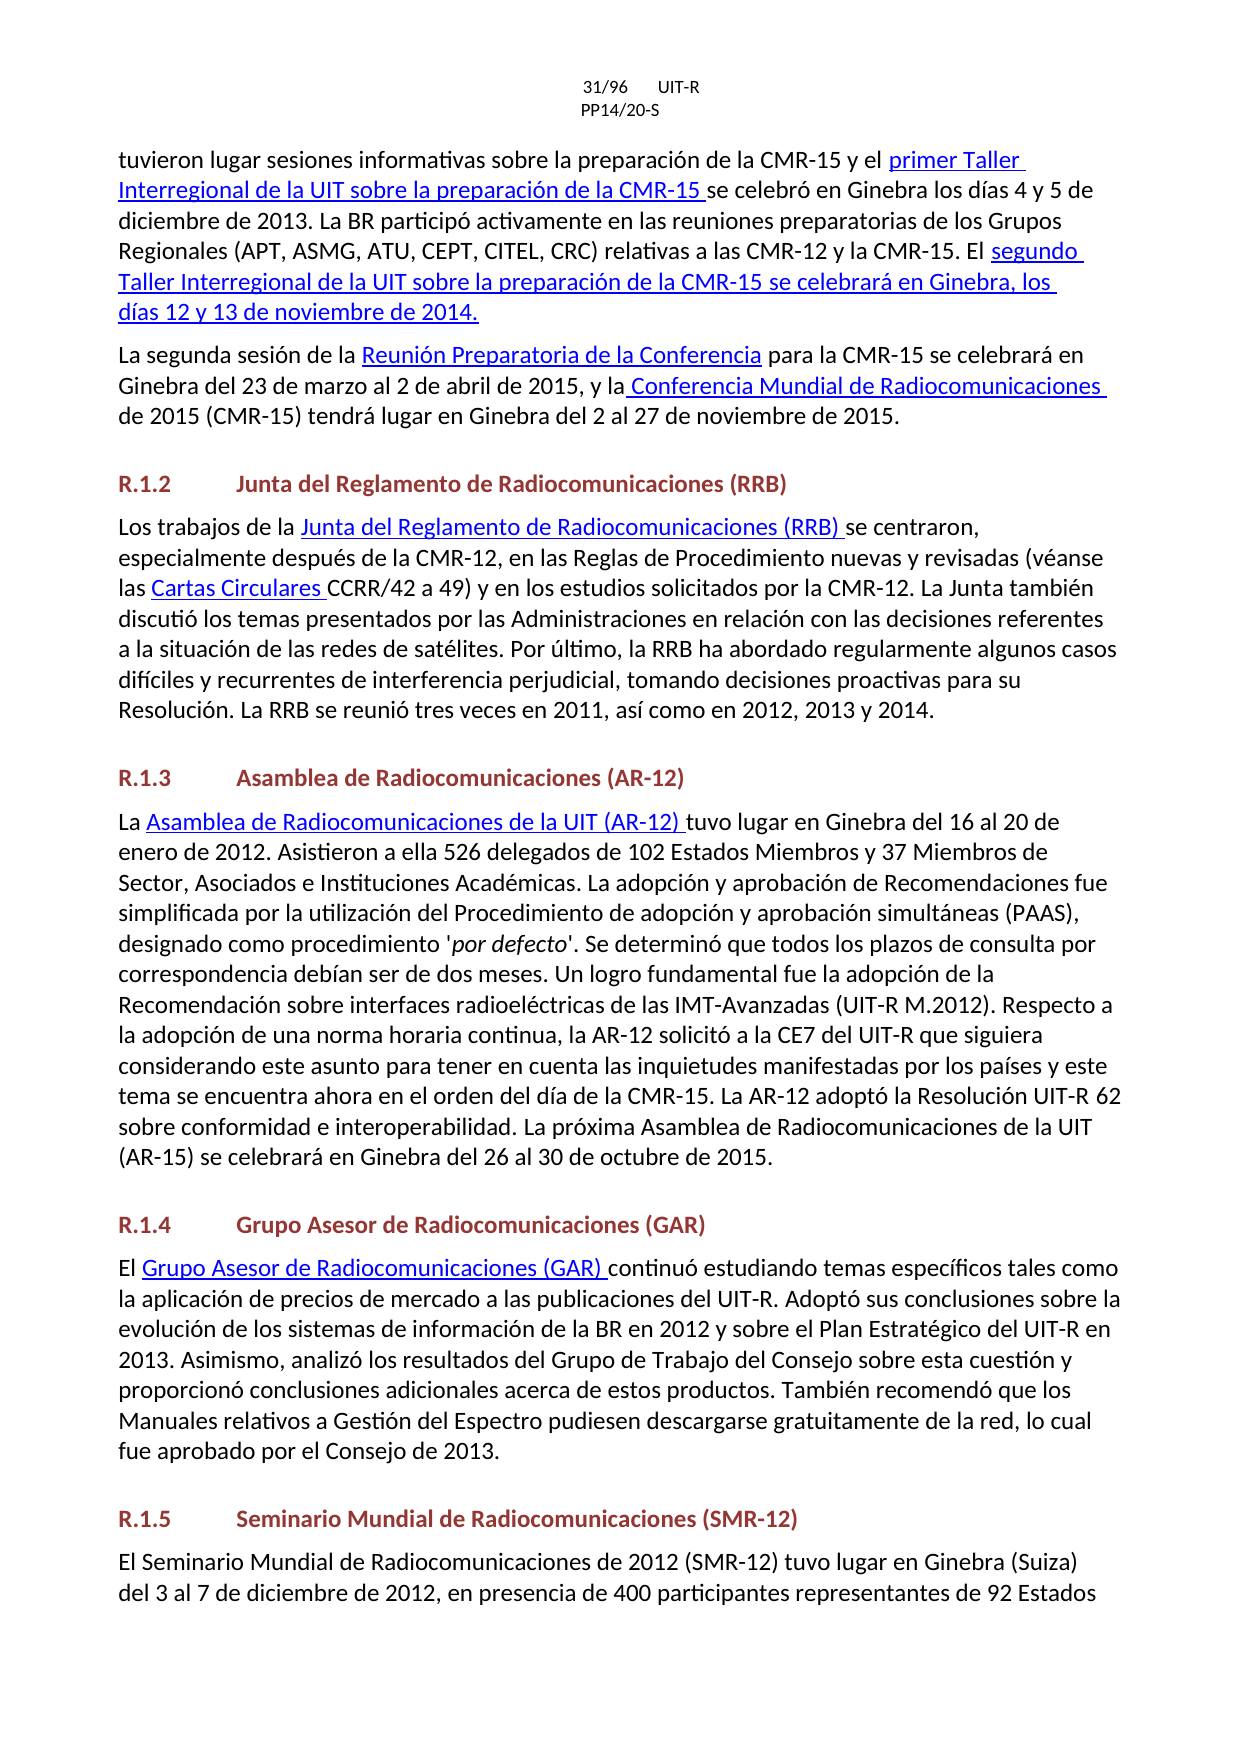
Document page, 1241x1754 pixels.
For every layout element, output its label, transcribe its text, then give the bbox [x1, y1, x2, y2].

text El Grupo Asesor de Radiocomunicaciones (GAR) continuó estudiando temas específicos tales como la aplicación de precios de mercado a las publicaciones del UIT-R. Adoptó sus conclusiones sobre la evolución de los sistemas de información de la BR en 2012 y sobre el Plan Estratégico del UIT-R en 2013. Asimismo, analizó los resultados del Grupo de Trabajo del Consejo sobre esta cuestión y proporcionó conclusiones adicionales acerca de estos productos. También recomendó que los Manuales relativos a Gestión del Espectro pudiesen descargarse gratuitamente de la red, lo cual fue aprobado por el Consejo de 2013. [118, 1252, 1122, 1466]
subtitle R.1.4 Grupo Asesor de Radiocomunicaciones (GAR) [118, 1209, 1122, 1240]
subtitle R.1.3 Asamblea de Radiocomunicaciones (AR-12) [118, 763, 1122, 793]
text La Asamblea de Radiocomunicaciones de la UIT (AR-12) tuvo lugar en Ginebra del 16 al 20 de enero de 2012. Asistieron a ella 526 delegados de 102 Estados Miembros y 37 Miembros de Sector, Asociados e Instituciones Académicas. La adopción y aprobación de Recomendaciones fue simplificada por la utilización del Procedimiento de adopción y aprobación simultáneas (PAAS), designado como procedimiento 'por defecto'. Se determinó que todos los plazos de consulta por correspondencia debían ser de dos meses. Un logro fundamental fue la adopción de la Recomendación sobre interfaces radioeléctricas de las IMT-Avanzadas (UIT-R M.2012). Respecto a la adopción de una norma horaria continua, la AR-12 solicitó a la CE7 del UIT-R que siguiera considerando este asunto para tener en cuenta las inquietudes manifestadas por los países y este tema se encuentra ahora en el orden del día de la CMR-15. La AR-12 adoptó la Resolución UIT-R 62 sobre conformidad e interoperabilidad. La próxima Asamblea de Radiocomunicaciones de la UIT (AR-15) se celebrará en Ginebra del 26 al 30 de octubre de 2015. [118, 806, 1122, 1172]
text Los trabajos de la Junta del Reglamento de Radiocomunicaciones (RRB) se centraron, especialmente después de la CMR-12, en las Reglas de Procedimiento nuevas y revisadas (véanse las Cartas Circulares CCRR/42 a 49) y en los estudios solicitados por la CMR-12. La Junta también discutió los temas presentados por las Administraciones en relación con las decisiones referentes a la situación de las redes de satélites. Por último, la RRB ha abordado regularmente algunos casos difíciles y recurrentes de interferencia perjudicial, tomando decisiones proactivas para su Resolución. La RRB se reunió tres veces en 2011, así como en 2012, 2013 y 2014. [118, 511, 1122, 725]
subtitle R.1.5 Seminario Mundial de Radiocomunicaciones (SMR-12) [118, 1503, 1122, 1534]
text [118, 144, 1122, 327]
subtitle R.1.2 Junta del Reglamento de Radiocomunicaciones (RRB) [118, 468, 1122, 499]
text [118, 1547, 1122, 1608]
text La segunda sesión de la Reunión Preparatoria de la Conferencia para la CMR-15 se celebrará en Ginebra del 23 de marzo al 2 de abril de 2015, y la Conferencia Mundial de Radiocomunicaciones de 2015 (CMR-15) tendrá lugar en Ginebra del 2 al 27 de noviembre de 2015. [118, 339, 1122, 431]
